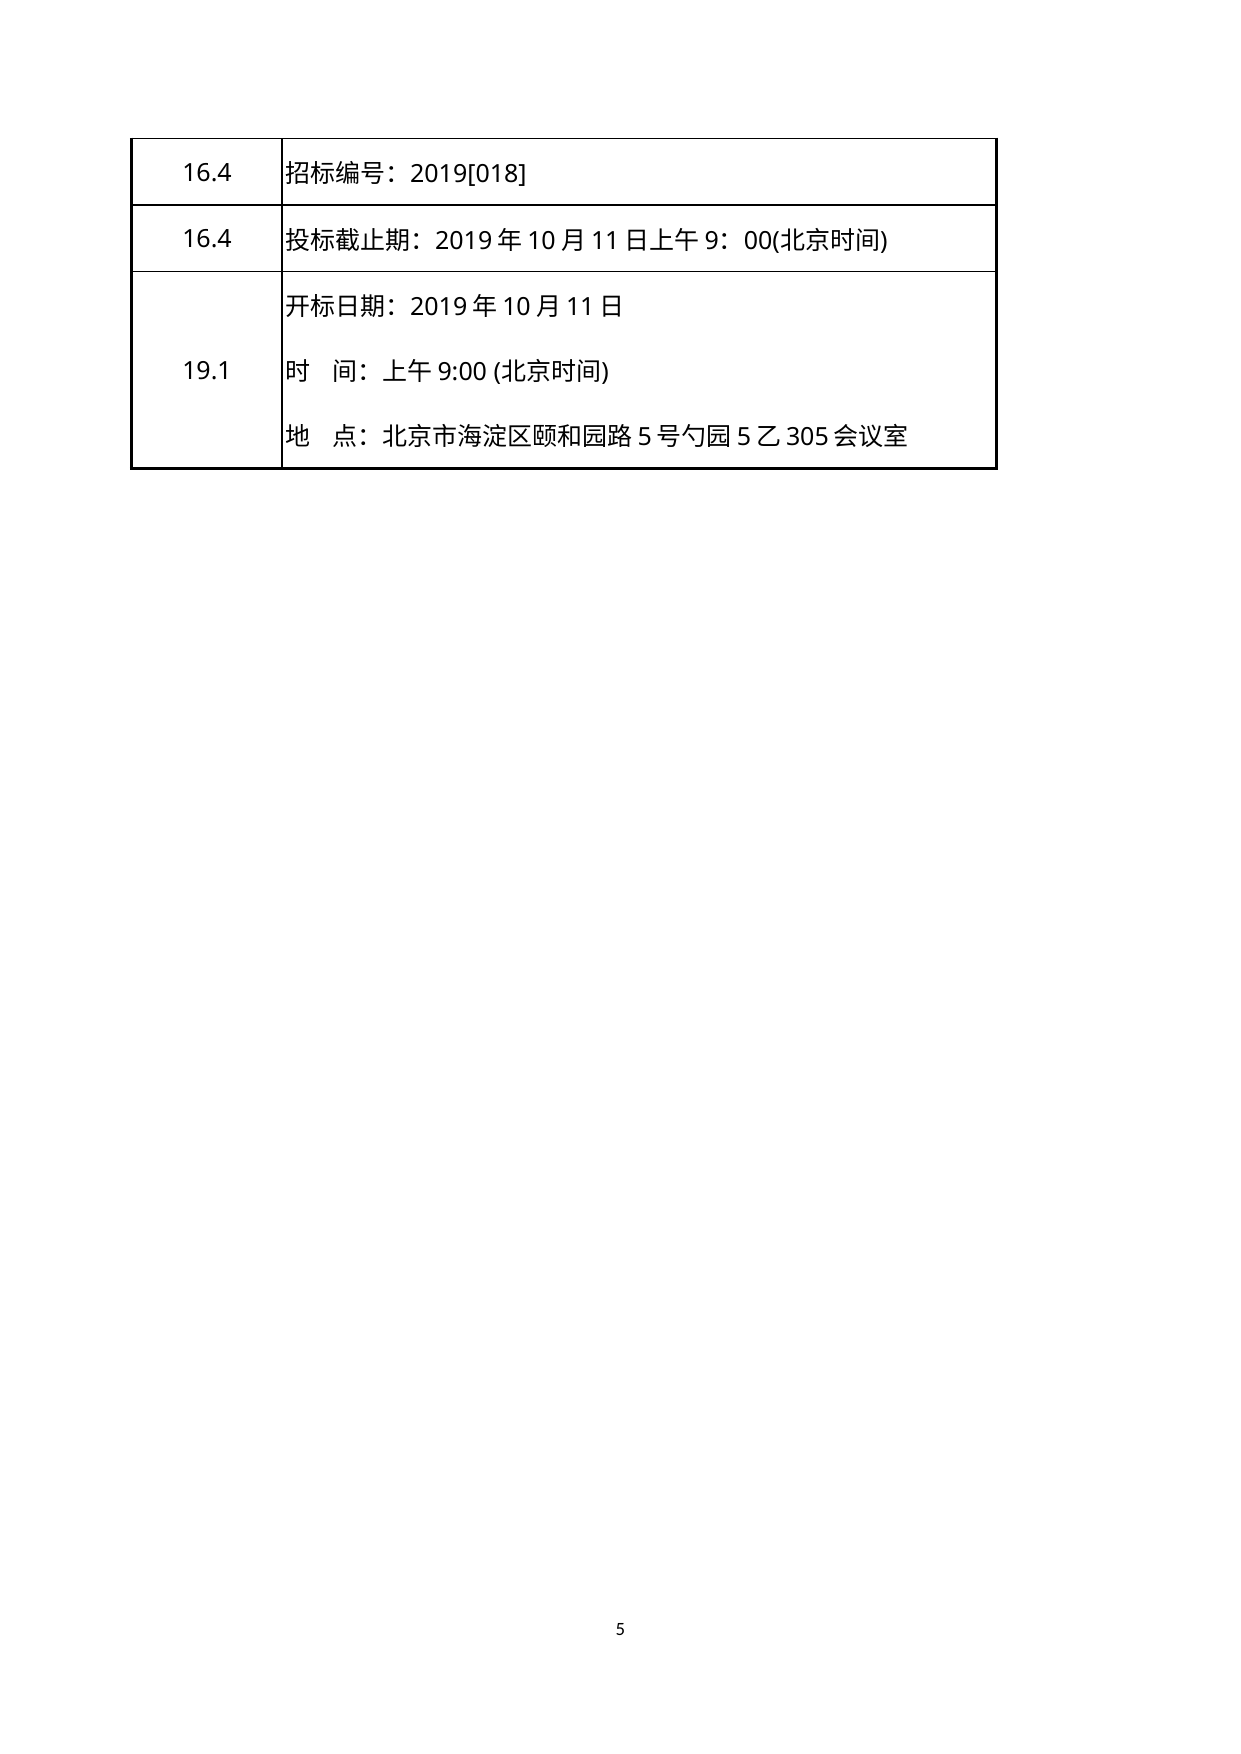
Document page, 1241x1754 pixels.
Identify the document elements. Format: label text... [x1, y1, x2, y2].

table_cell 招标编号：2019[018] [283, 139, 995, 204]
table_cell 投标截止期：2019年10月11日上午9：00(北京时间) [283, 206, 995, 271]
table_cell 16.4 [133, 206, 281, 271]
table_cell 19.1 [133, 272, 281, 467]
table_cell 开标日期：2019年10月11日 时 间：上午9:00 (北京时间) 地 点：北京市海淀区颐和园路5号勺园5乙305会议室 [283, 272, 995, 467]
table_cell 16.4 [133, 139, 281, 204]
